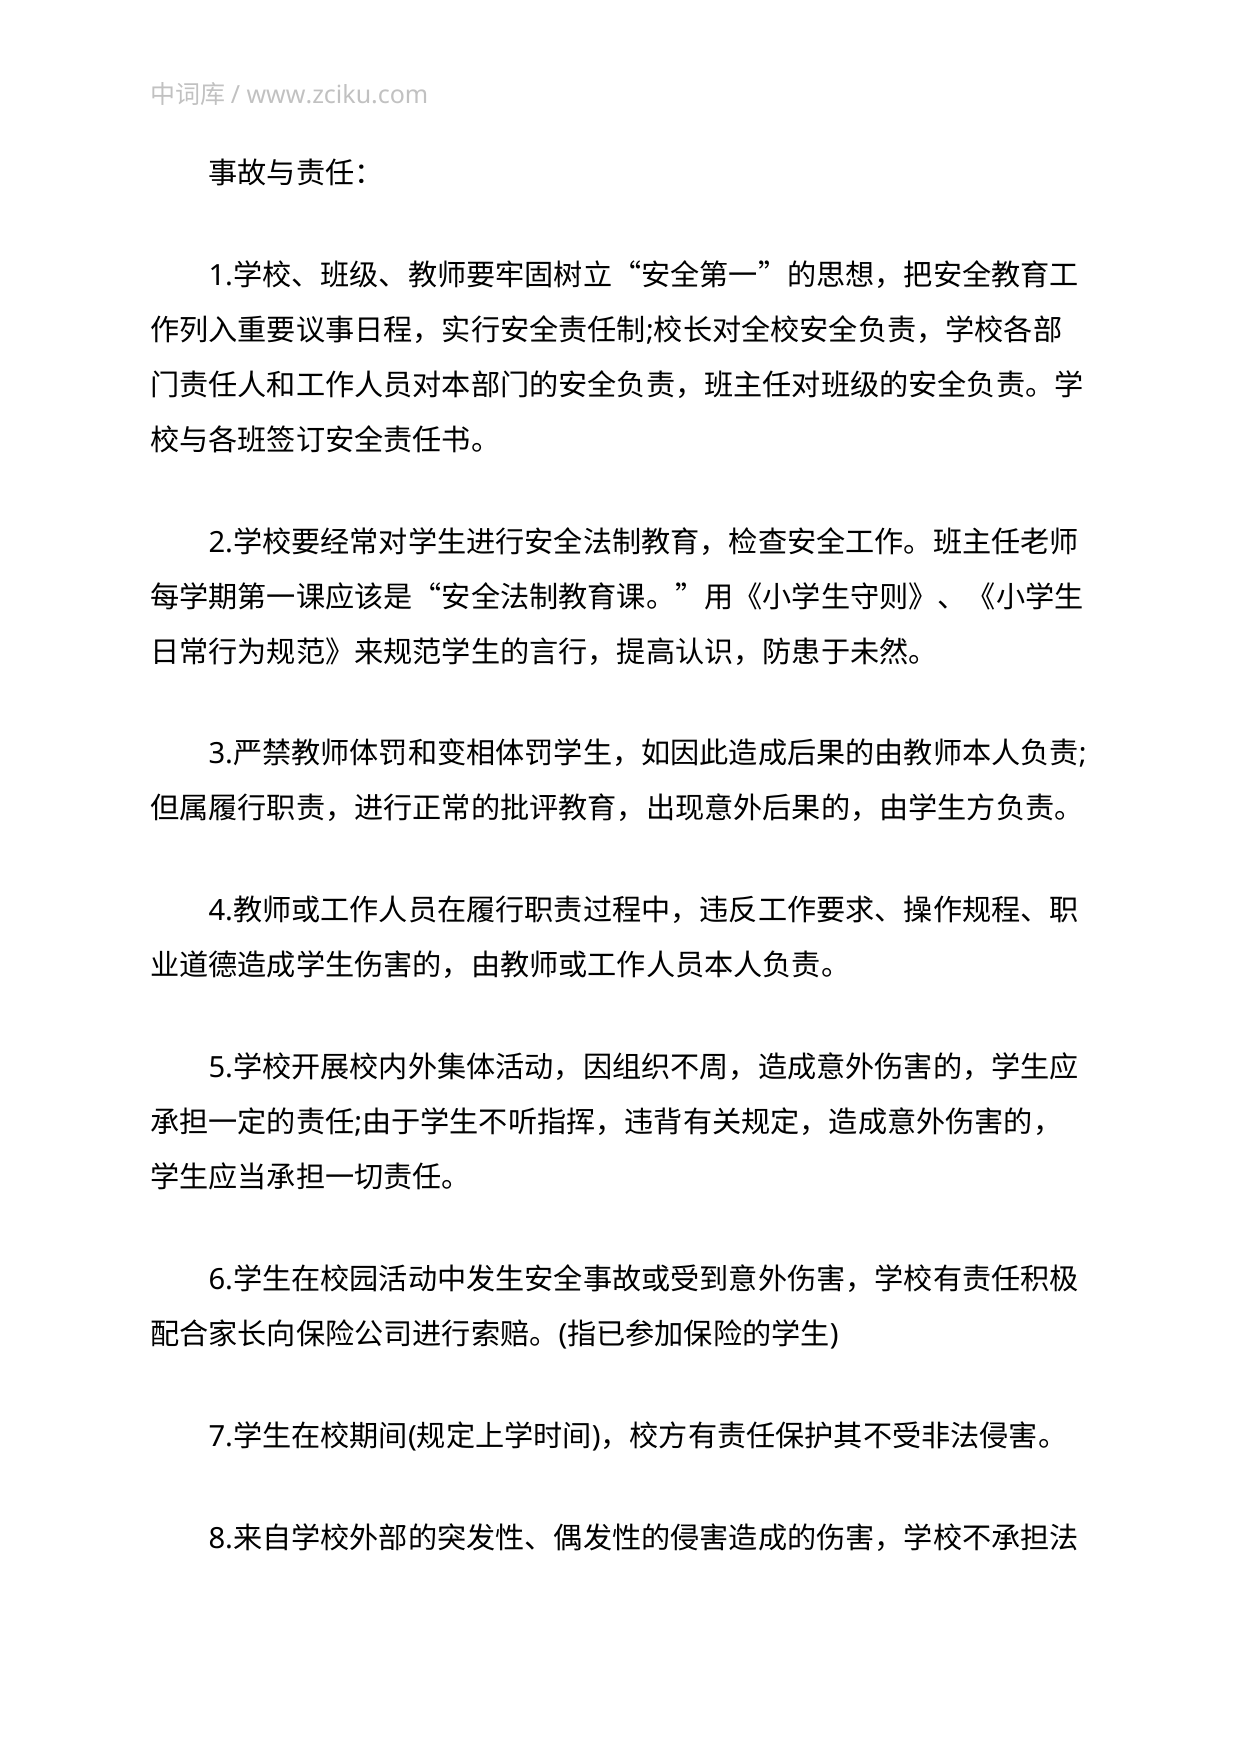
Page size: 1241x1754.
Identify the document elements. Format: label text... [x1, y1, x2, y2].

text 1.学校、班级、教师要牢固树立“安全第一”的思想，把安全教育工作列入重要议事日程，实行安全责任制;校长对全校安全负责，学校各部门责任人和工作人员对本部门的安全负责，班主任对班级的安全负责。学校与各班签订安全责任书。 [150, 252, 1090, 459]
text 3.严禁教师体罚和变相体罚学生，如因此造成后果的由教师本人负责;但属履行职责，进行正常的批评教育，出现意外后果的，由学生方负责。 [150, 730, 1090, 827]
text 5.学校开展校内外集体活动，因组织不周，造成意外伤害的，学生应承担一定的责任;由于学生不听指挥，违背有关规定，造成意外伤害的，学生应当承担一切责任。 [150, 1044, 1090, 1196]
text 2.学校要经常对学生进行安全法制教育，检查安全工作。班主任老师每学期第一课应该是“安全法制教育课。”用《小学生守则》、《小学生日常行为规范》来规范学生的言行，提高认识，防患于未然。 [150, 518, 1090, 671]
text 6.学生在校园活动中发生安全事故或受到意外伤害，学校有责任积极配合家长向保险公司进行索赔。(指已参加保险的学生) [150, 1255, 1090, 1353]
text 7.学生在校期间(规定上学时间)，校方有责任保护其不受非法侵害。 [150, 1412, 1090, 1455]
text 4.教师或工作人员在履行职责过程中，违反工作要求、操作规程、职业道德造成学生伤害的，由教师或工作人员本人负责。 [150, 887, 1090, 984]
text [150, 1514, 1090, 1557]
text 事故与责任： [150, 150, 1090, 192]
